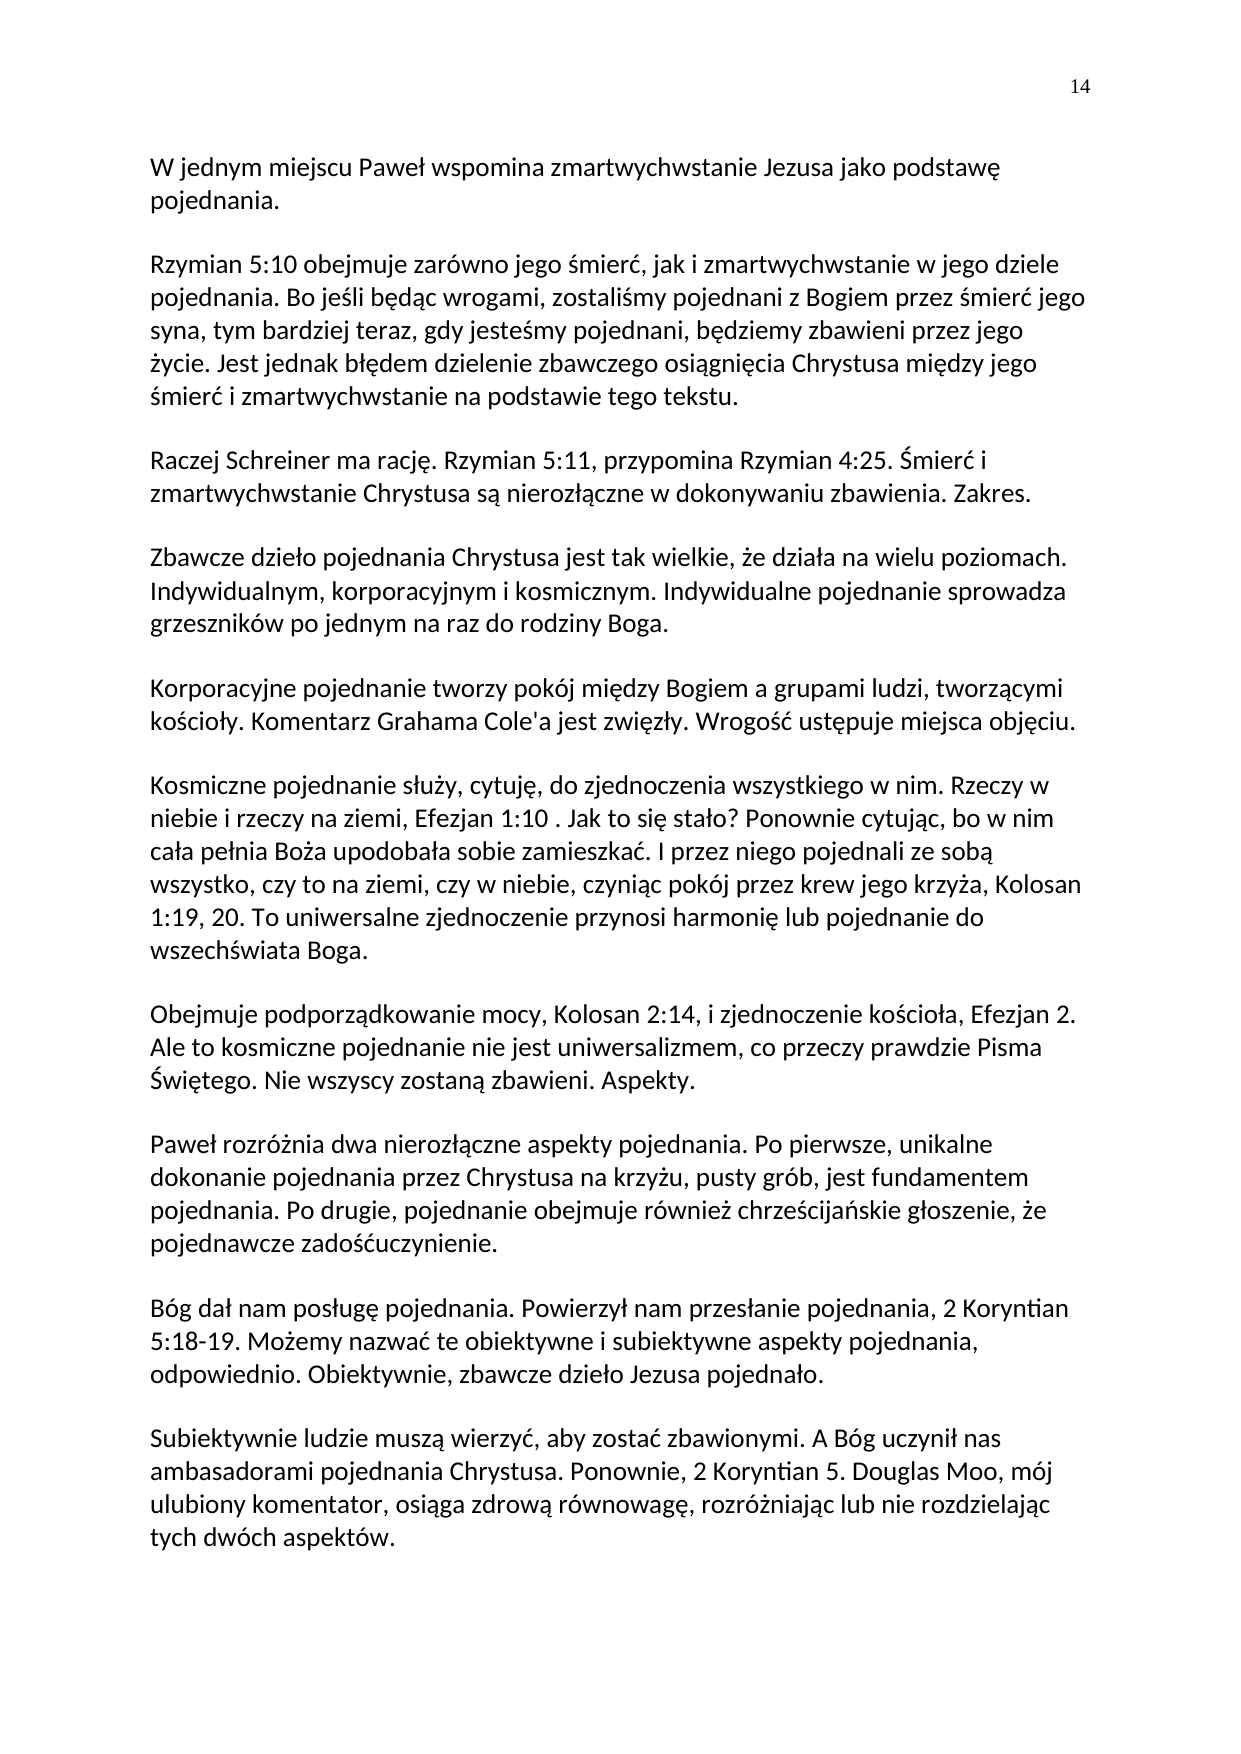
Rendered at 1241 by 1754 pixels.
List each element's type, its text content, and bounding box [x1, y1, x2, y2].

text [150, 150, 1090, 216]
text Raczej Schreiner ma rację. Rzymian 5:11, przypomina Rzymian 4:25. Śmierć i zmartwychwstanie Chrystusa są nierozłączne w dokonywaniu zbawienia. Zakres. [150, 443, 1090, 509]
text Obejmuje podporządkowanie mocy, Kolosan 2:14, i zjednoczenie kościoła, Efezjan 2. Ale to kosmiczne pojednanie nie jest uniwersalizmem, co przeczy prawdzie Pisma Świętego. Nie wszyscy zostaną zbawieni. Aspekty. [150, 997, 1090, 1096]
text Zbawcze dzieło pojednania Chrystusa jest tak wielkie, że działa na wielu poziomach. Indywidualnym, korporacyjnym i kosmicznym. Indywidualne pojednanie sprowadza grzeszników po jednym na raz do rodziny Boga. [150, 541, 1090, 640]
text Subiektywnie ludzie muszą wierzyć, aby zostać zbawionymi. A Bóg uczynił nas ambasadorami pojednania Chrystusa. Ponownie, 2 Koryntian 5. Douglas Moo, mój ulubiony komentator, osiąga zdrową równowagę, rozróżniając lub nie rozdzielając tych dwóch aspektów. [150, 1421, 1090, 1553]
text Rzymian 5:10 obejmuje zarówno jego śmierć, jak i zmartwychwstanie w jego dziele pojednania. Bo jeśli będąc wrogami, zostaliśmy pojednani z Bogiem przez śmierć jego syna, tym bardziej teraz, gdy jesteśmy pojednani, będziemy zbawieni przez jego życie. Jest jednak błędem dzielenie zbawczego osiągnięcia Chrystusa między jego śmierć i zmartwychwstanie na podstawie tego tekstu. [150, 247, 1090, 412]
text Bóg dał nam posługę pojednania. Powierzył nam przesłanie pojednania, 2 Koryntian 5:18-19. Możemy nazwać te obiektywne i subiektywne aspekty pojednania, odpowiednio. Obiektywnie, zbawcze dzieło Jezusa pojednało. [150, 1291, 1090, 1390]
text Kosmiczne pojednanie służy, cytuję, do zjednoczenia wszystkiego w nim. Rzeczy w niebie i rzeczy na ziemi, Efezjan 1:10 . Jak to się stało? Ponownie cytując, bo w nim cała pełnia Boża upodobała sobie zamieszkać. I przez niego pojednali ze sobą wszystko, czy to na ziemi, czy w niebie, czyniąc pokój przez krew jego krzyża, Kolosan 1:19, 20. To uniwersalne zjednoczenie przynosi harmonię lub pojednanie do wszechświata Boga. [150, 768, 1090, 966]
text Paweł rozróżnia dwa nierozłączne aspekty pojednania. Po pierwsze, unikalne dokonanie pojednania przez Chrystusa na krzyżu, pusty grób, jest fundamentem pojednania. Po drugie, pojednanie obejmuje również chrześcijańskie głoszenie, że pojednawcze zadośćuczynienie. [150, 1127, 1090, 1259]
text Korporacyjne pojednanie tworzy pokój między Bogiem a grupami ludzi, tworzącymi kościoły. Komentarz Grahama Cole'a jest zwięzły. Wrogość ustępuje miejsca objęciu. [150, 671, 1090, 737]
